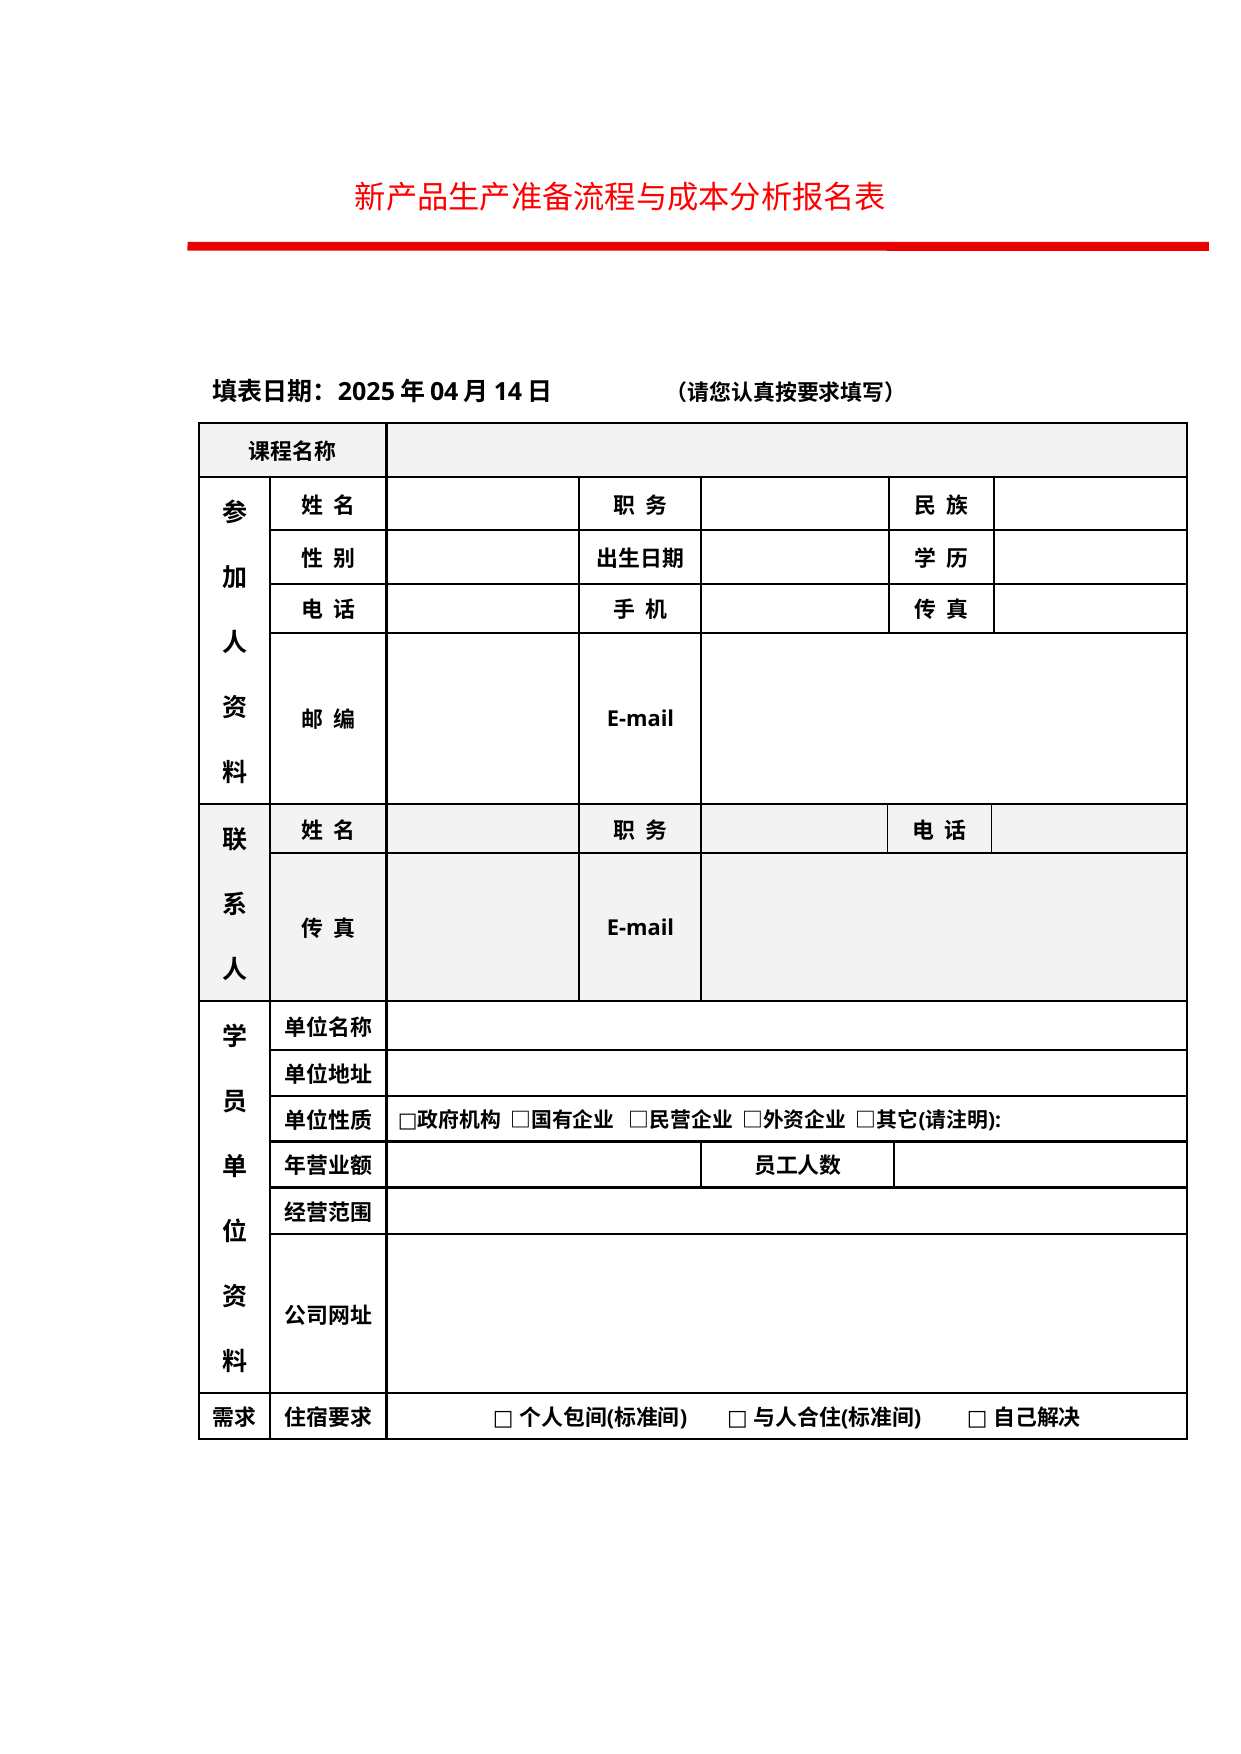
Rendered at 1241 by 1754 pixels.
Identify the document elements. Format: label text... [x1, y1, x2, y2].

table_cell [388, 1051, 1186, 1095]
table_cell 电 话 [888, 805, 991, 852]
table_cell 单位地址 [271, 1051, 385, 1095]
table_cell 传 真 [271, 854, 385, 1000]
table_cell [702, 478, 888, 529]
table_cell 邮 编 [271, 634, 385, 803]
table_cell E-mail [580, 854, 700, 1000]
text 新产品生产准备流程与成本分析报名表 [187, 162, 1053, 227]
table_cell [992, 805, 1186, 852]
table_cell 手 机 [580, 585, 700, 632]
table_cell 联 系 人 [200, 805, 269, 1000]
table_cell 性 别 [271, 531, 385, 582]
table_cell [995, 531, 1186, 582]
table_cell [388, 531, 578, 582]
table_cell [995, 478, 1186, 529]
table_cell [388, 1189, 1186, 1233]
table_cell □政府机构 □国有企业 □民营企业 □外资企业 □其它(请注明): [388, 1097, 1186, 1140]
table_cell 职 务 [580, 478, 700, 529]
table_cell [388, 585, 578, 632]
table_cell [388, 805, 578, 852]
table_cell [388, 1235, 1186, 1392]
table_cell 姓 名 [271, 805, 385, 852]
table_cell [895, 1143, 1186, 1186]
table_cell 传 真 [890, 585, 993, 632]
table_cell 单位名称 [271, 1002, 385, 1049]
table_cell [702, 634, 1186, 803]
table_cell 学 历 [890, 531, 993, 582]
table_cell [388, 478, 578, 529]
table_cell 参加人资料 [200, 478, 269, 803]
table_cell [995, 585, 1186, 632]
table_cell [388, 854, 578, 1000]
table_cell 住宿要求 [271, 1394, 385, 1438]
table_cell □ 个人包间(标准间) □ 与人合住(标准间) □ 自己解决 [388, 1394, 1186, 1438]
table_cell [702, 805, 887, 852]
table_cell 学 员 单 位 资 料 [200, 1002, 269, 1392]
table_cell 电 话 [271, 585, 385, 632]
table_cell [388, 1002, 1186, 1049]
text 填表日期：2025年04月14日 （请您认真按要求填写） [187, 357, 1053, 422]
table_cell [702, 854, 1186, 1000]
table_cell [702, 585, 888, 632]
table_cell 单位性质 [271, 1097, 385, 1140]
table_cell [388, 1143, 700, 1186]
table_cell 经营范围 [271, 1189, 385, 1233]
table_cell [388, 634, 578, 803]
table_cell 姓 名 [271, 478, 385, 529]
table_cell 职 务 [580, 805, 700, 852]
table_cell 民 族 [890, 478, 993, 529]
table_cell 公司网址 [271, 1235, 385, 1392]
table_cell 出生日期 [580, 531, 700, 582]
table_header [388, 424, 1186, 476]
table_header 课程名称 [200, 424, 385, 476]
table_cell 需求 [200, 1394, 269, 1438]
table_cell [702, 531, 888, 582]
table_cell 年营业额 [271, 1143, 385, 1186]
table_cell 员工人数 [702, 1143, 893, 1186]
table_cell E-mail [580, 634, 700, 803]
